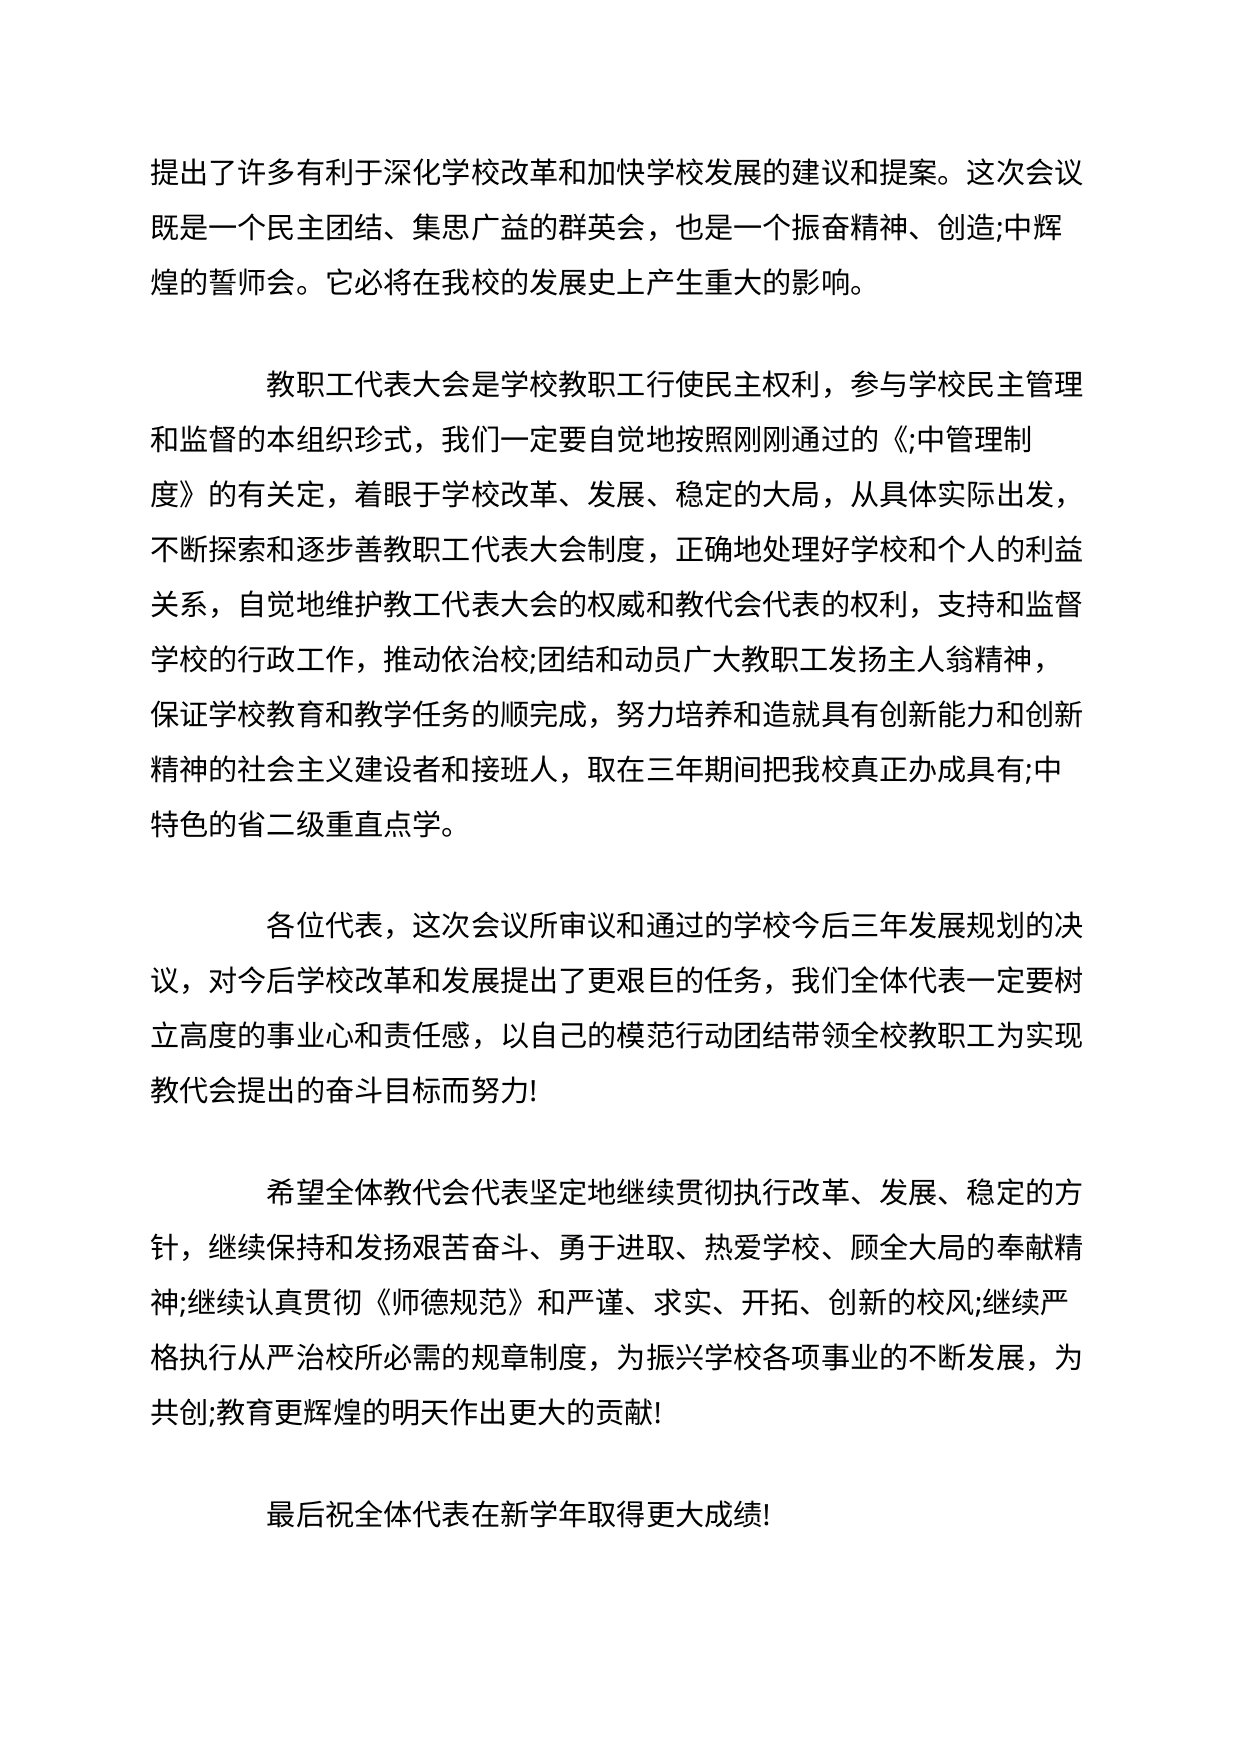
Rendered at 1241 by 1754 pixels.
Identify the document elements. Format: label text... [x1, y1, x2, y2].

text 各位代表，这次会议所审议和通过的学校今后三年发展规划的决议，对今后学校改革和发展提出了更艰巨的任务，我们全体代表一定要树立高度的事业心和责任感，以自己的模范行动团结带领全校教职工为实现教代会提出的奋斗目标而努力! [150, 903, 1090, 1110]
text 最后祝全体代表在新学年取得更大成绩! [150, 1491, 1090, 1534]
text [150, 150, 1090, 302]
text 希望全体教代会代表坚定地继续贯彻执行改革、发展、稳定的方针，继续保持和发扬艰苦奋斗、勇于进取、热爱学校、顾全大局的奉献精神;继续认真贯彻《师德规范》和严谨、求实、开拓、创新的校风;继续严格执行从严治校所必需的规章制度，为振兴学校各项事业的不断发展，为共创;教育更辉煌的明天作出更大的贡献! [150, 1169, 1090, 1432]
text 教职工代表大会是学校教职工行使民主权利，参与学校民主管理和监督的本组织珍式，我们一定要自觉地按照刚刚通过的《;中管理制度》的有关定，着眼于学校改革、发展、稳定的大局，从具体实际出发，不断探索和逐步善教职工代表大会制度，正确地处理好学校和个人的利益关系，自觉地维护教工代表大会的权威和教代会代表的权利，支持和监督学校的行政工作，推动依治校;团结和动员广大教职工发扬主人翁精神，保证学校教育和教学任务的顺完成，努力培养和造就具有创新能力和创新精神的社会主义建设者和接班人，取在三年期间把我校真正办成具有;中特色的省二级重直点学。 [150, 362, 1090, 843]
